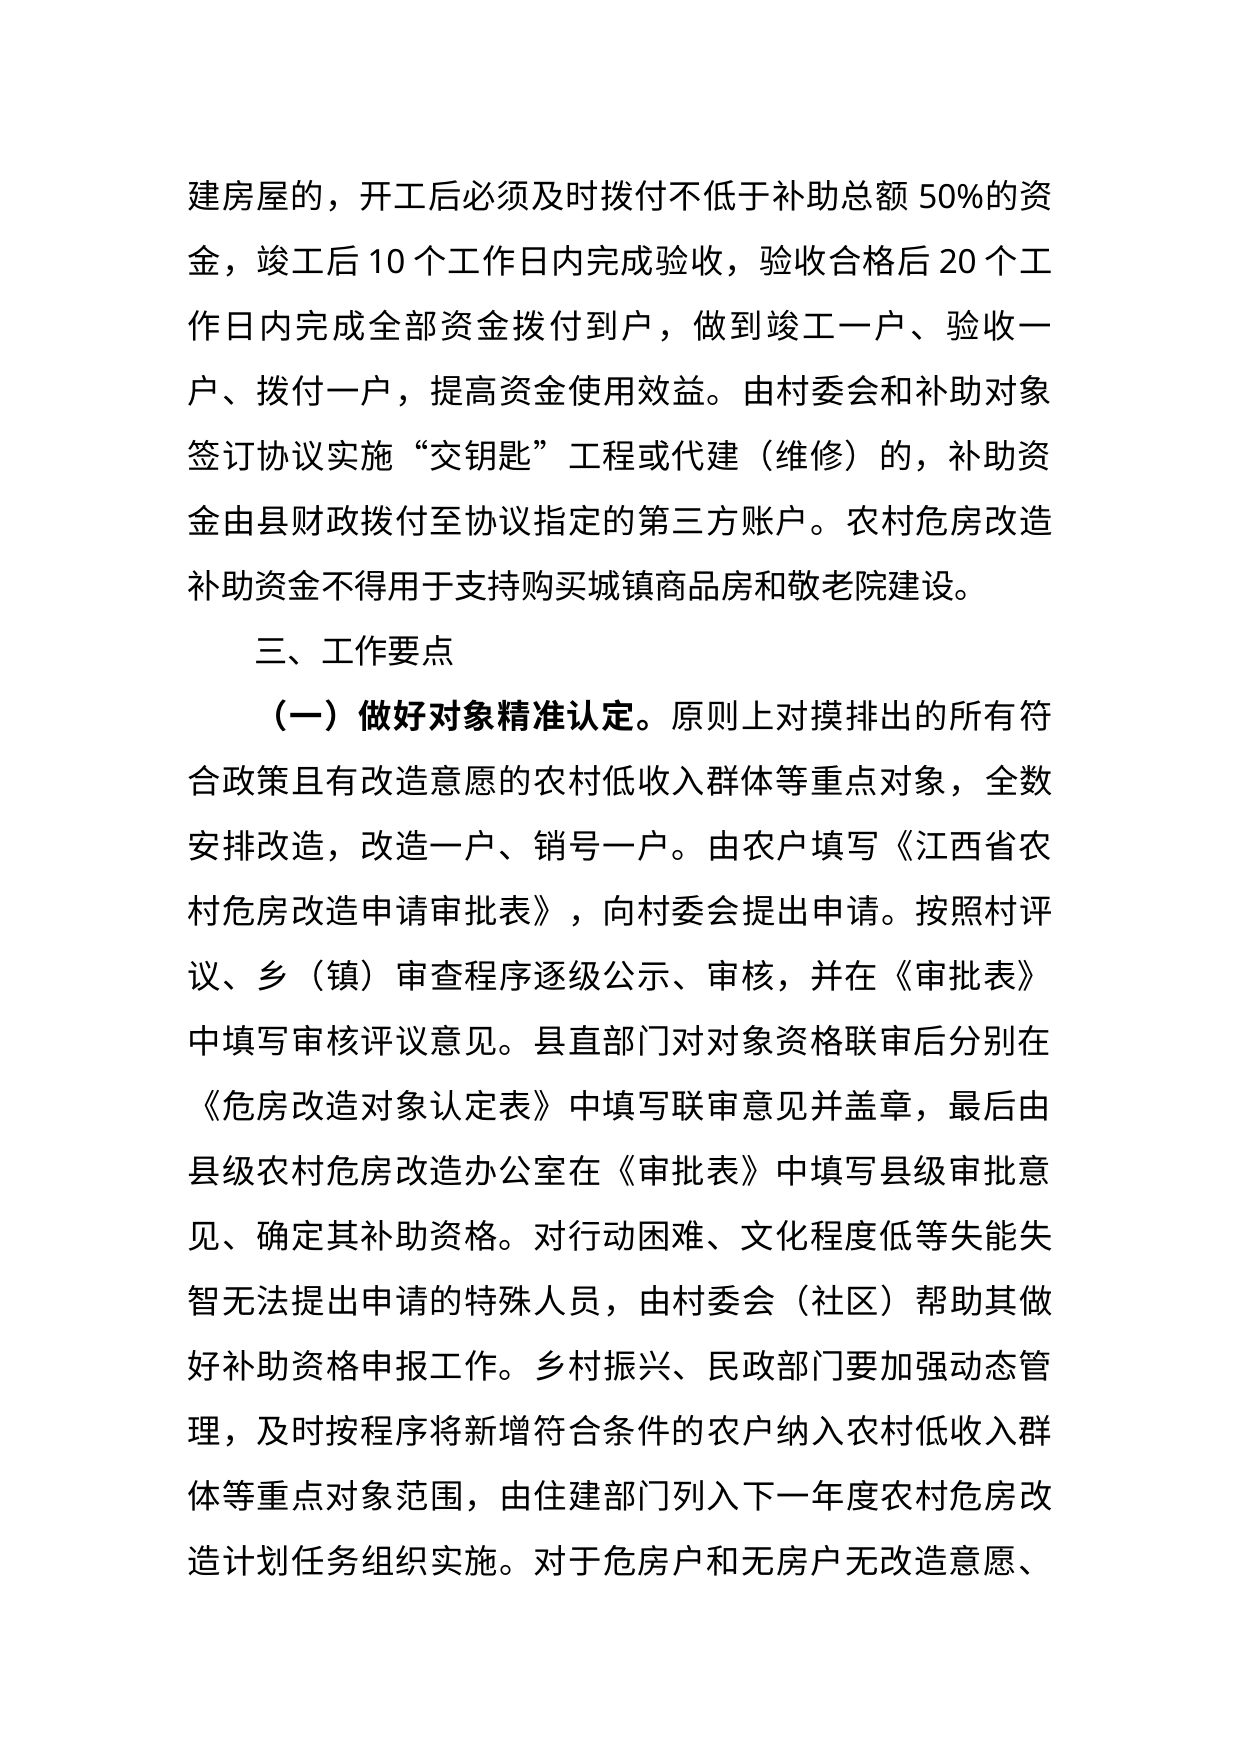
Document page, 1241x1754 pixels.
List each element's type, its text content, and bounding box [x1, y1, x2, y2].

text 三、工作要点 [187, 617, 1053, 682]
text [187, 162, 1053, 617]
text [187, 682, 1053, 1592]
